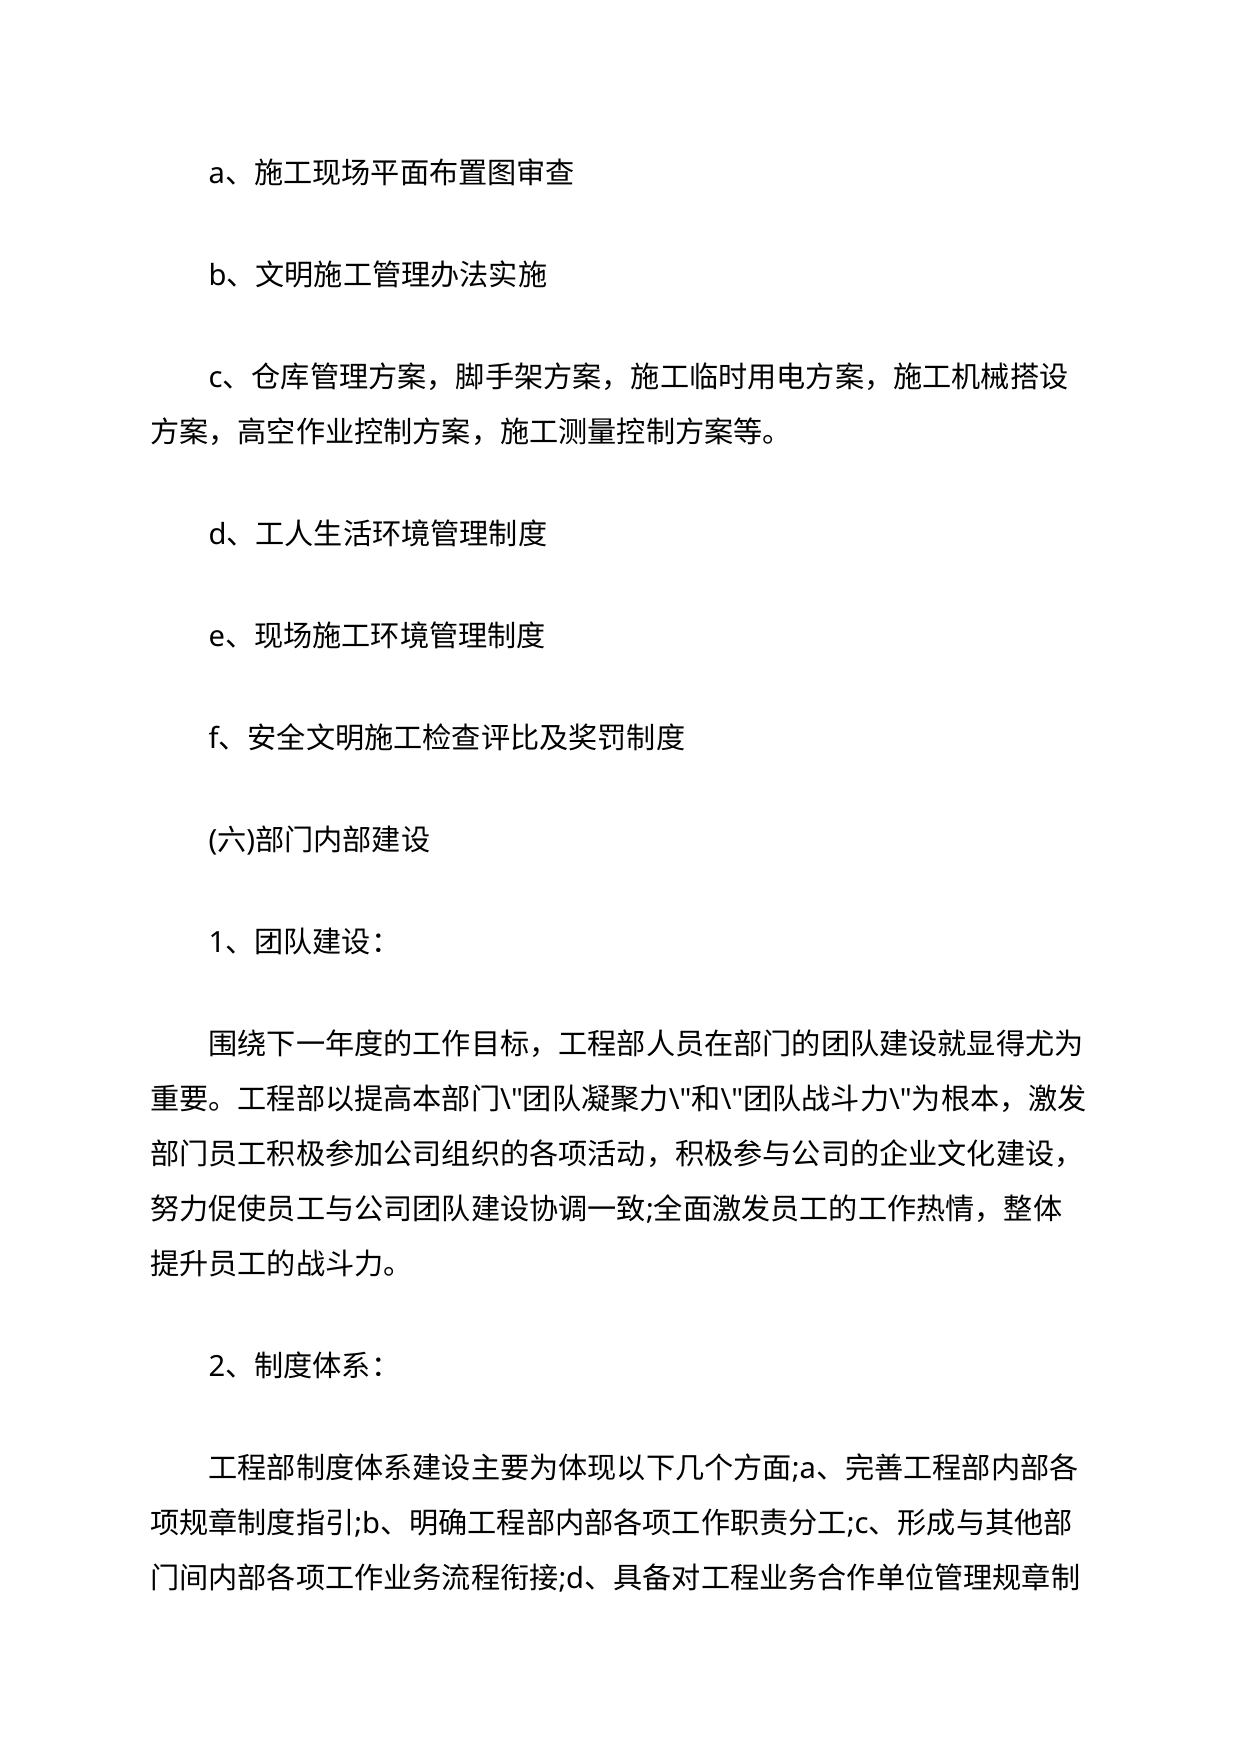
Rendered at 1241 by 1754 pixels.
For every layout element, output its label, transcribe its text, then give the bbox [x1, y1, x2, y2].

text b、文明施工管理办法实施 [150, 252, 1090, 294]
text d、工人生活环境管理制度 [150, 511, 1090, 553]
text e、现场施工环境管理制度 [150, 613, 1090, 655]
text a、施工现场平面布置图审查 [150, 150, 1090, 192]
text 1、团队建设： [150, 919, 1090, 961]
text f、安全文明施工检查评比及奖罚制度 [150, 715, 1090, 757]
text (六)部门内部建设 [150, 817, 1090, 859]
text c、仓库管理方案，脚手架方案，施工临时用电方案，施工机械搭设方案，高空作业控制方案，施工测量控制方案等。 [150, 354, 1090, 451]
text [150, 1444, 1090, 1597]
text 围绕下一年度的工作目标，工程部人员在部门的团队建设就显得尤为重要。工程部以提高本部门\"团队凝聚力\"和\"团队战斗力\"为根本，激发部门员工积极参加公司组织的各项活动，积极参与公司的企业文化建设，努力促使员工与公司团队建设协调一致;全面激发员工的工作热情，整体提升员工的战斗力。 [150, 1021, 1090, 1283]
text 2、制度体系： [150, 1342, 1090, 1384]
